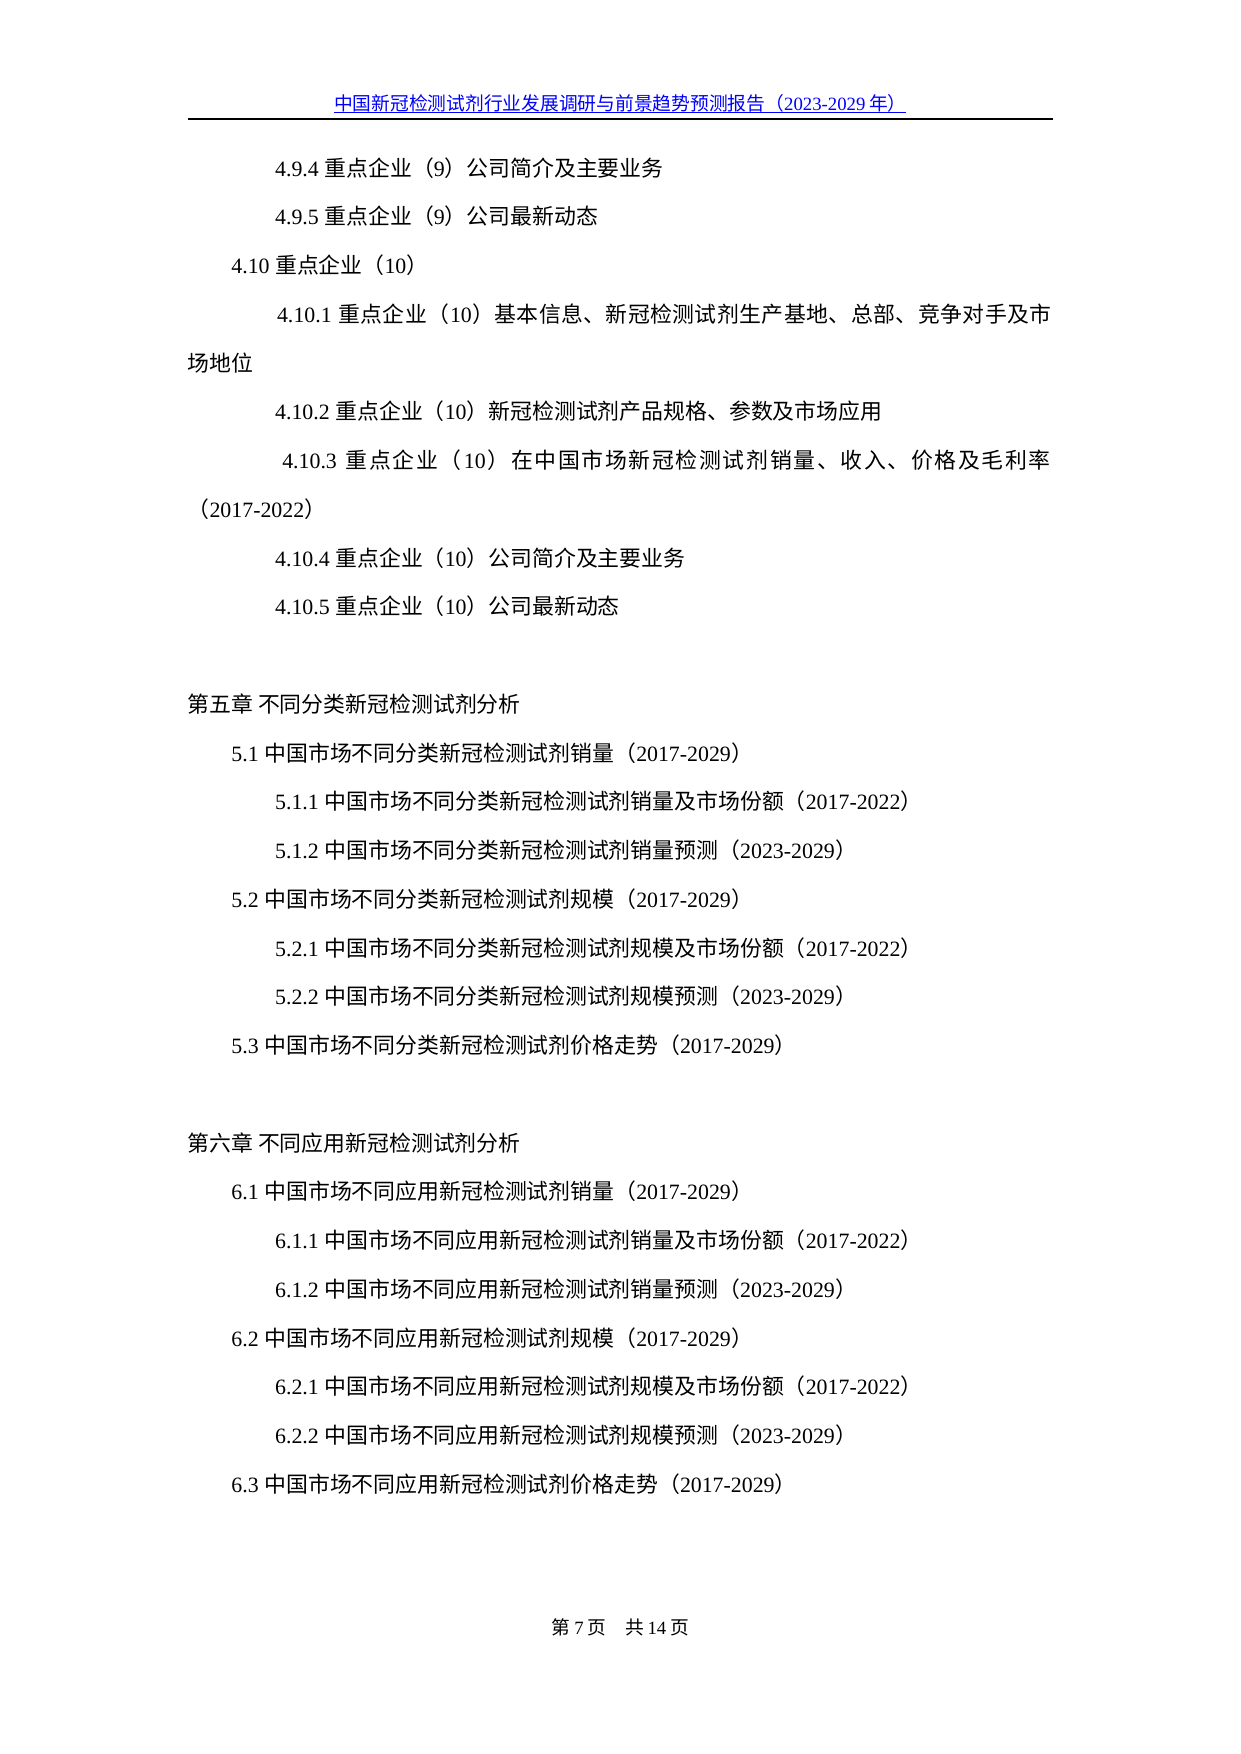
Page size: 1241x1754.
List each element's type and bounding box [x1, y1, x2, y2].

text [187, 150, 1053, 1499]
